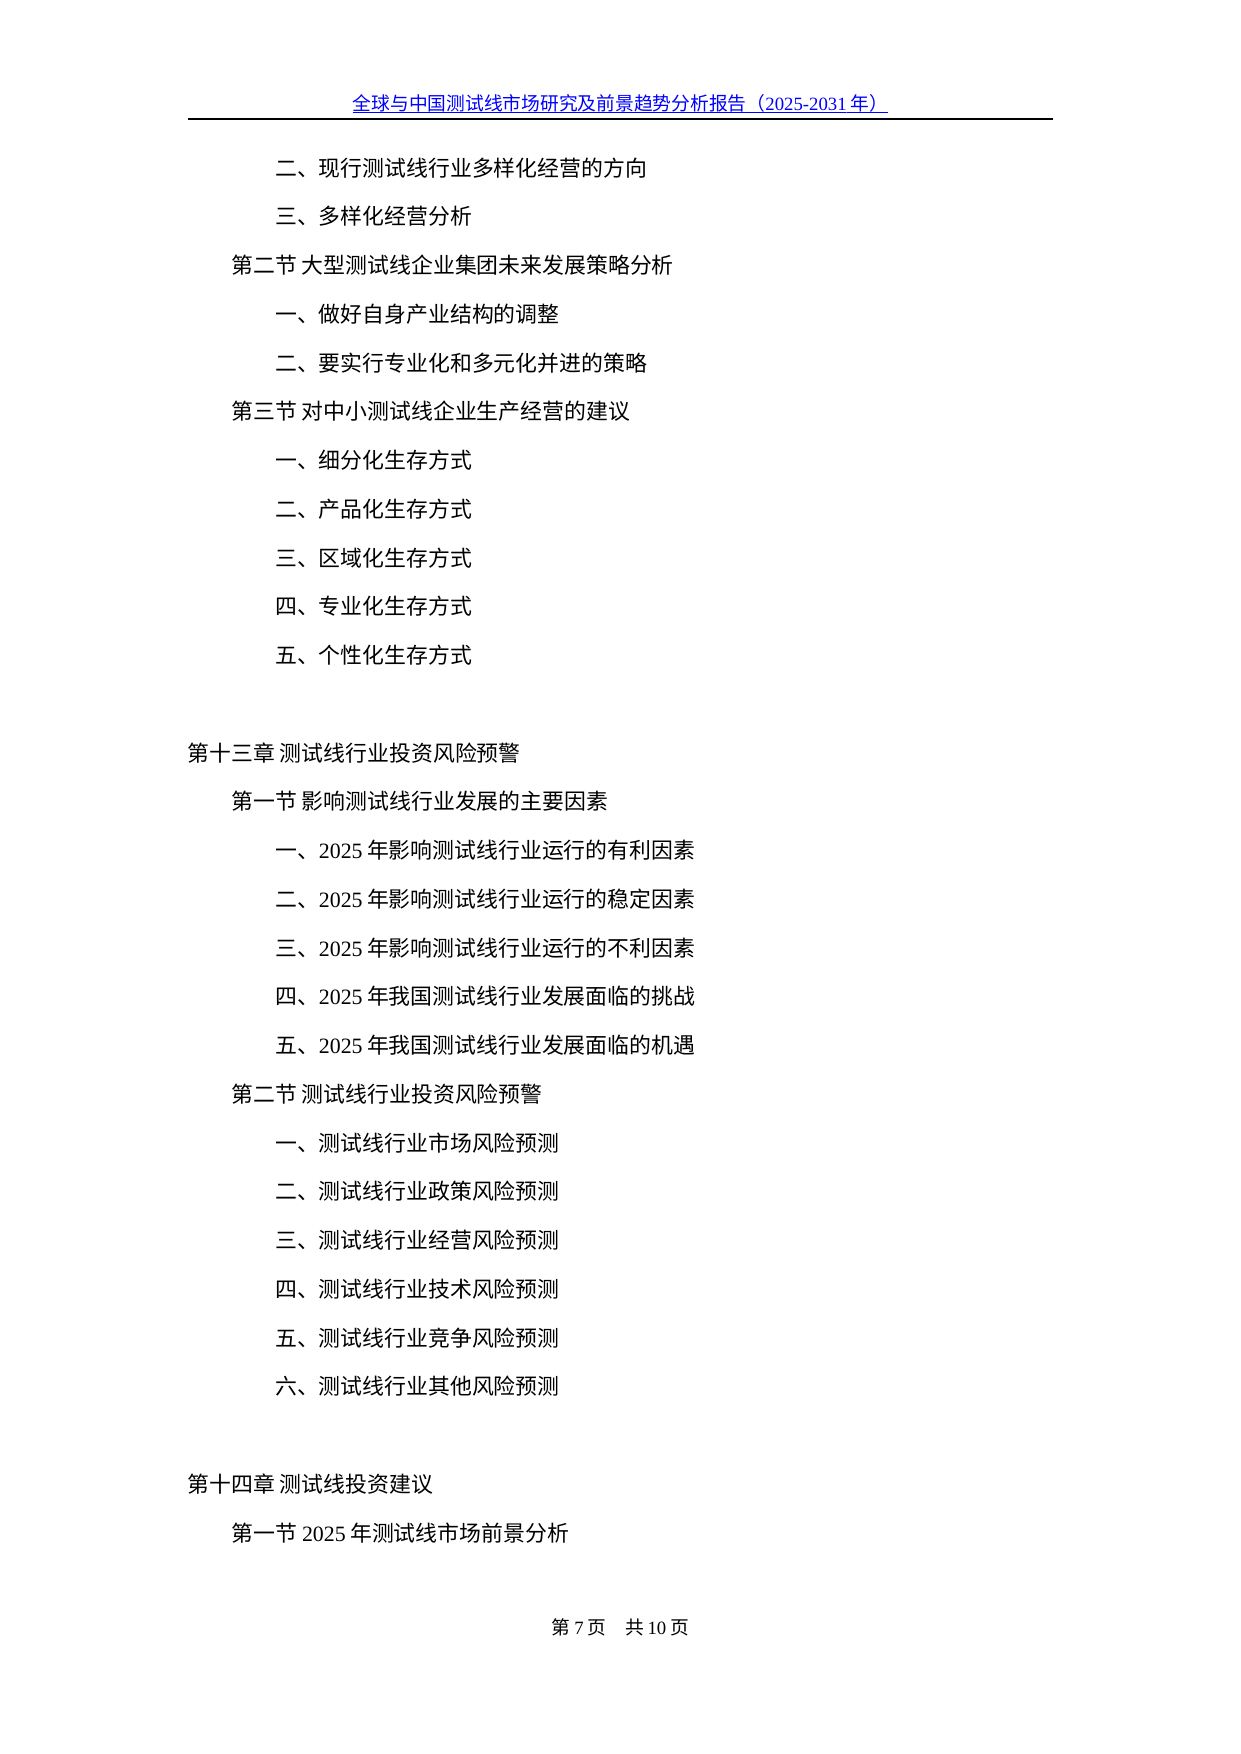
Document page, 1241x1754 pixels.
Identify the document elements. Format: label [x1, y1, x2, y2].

text [187, 150, 1053, 1548]
